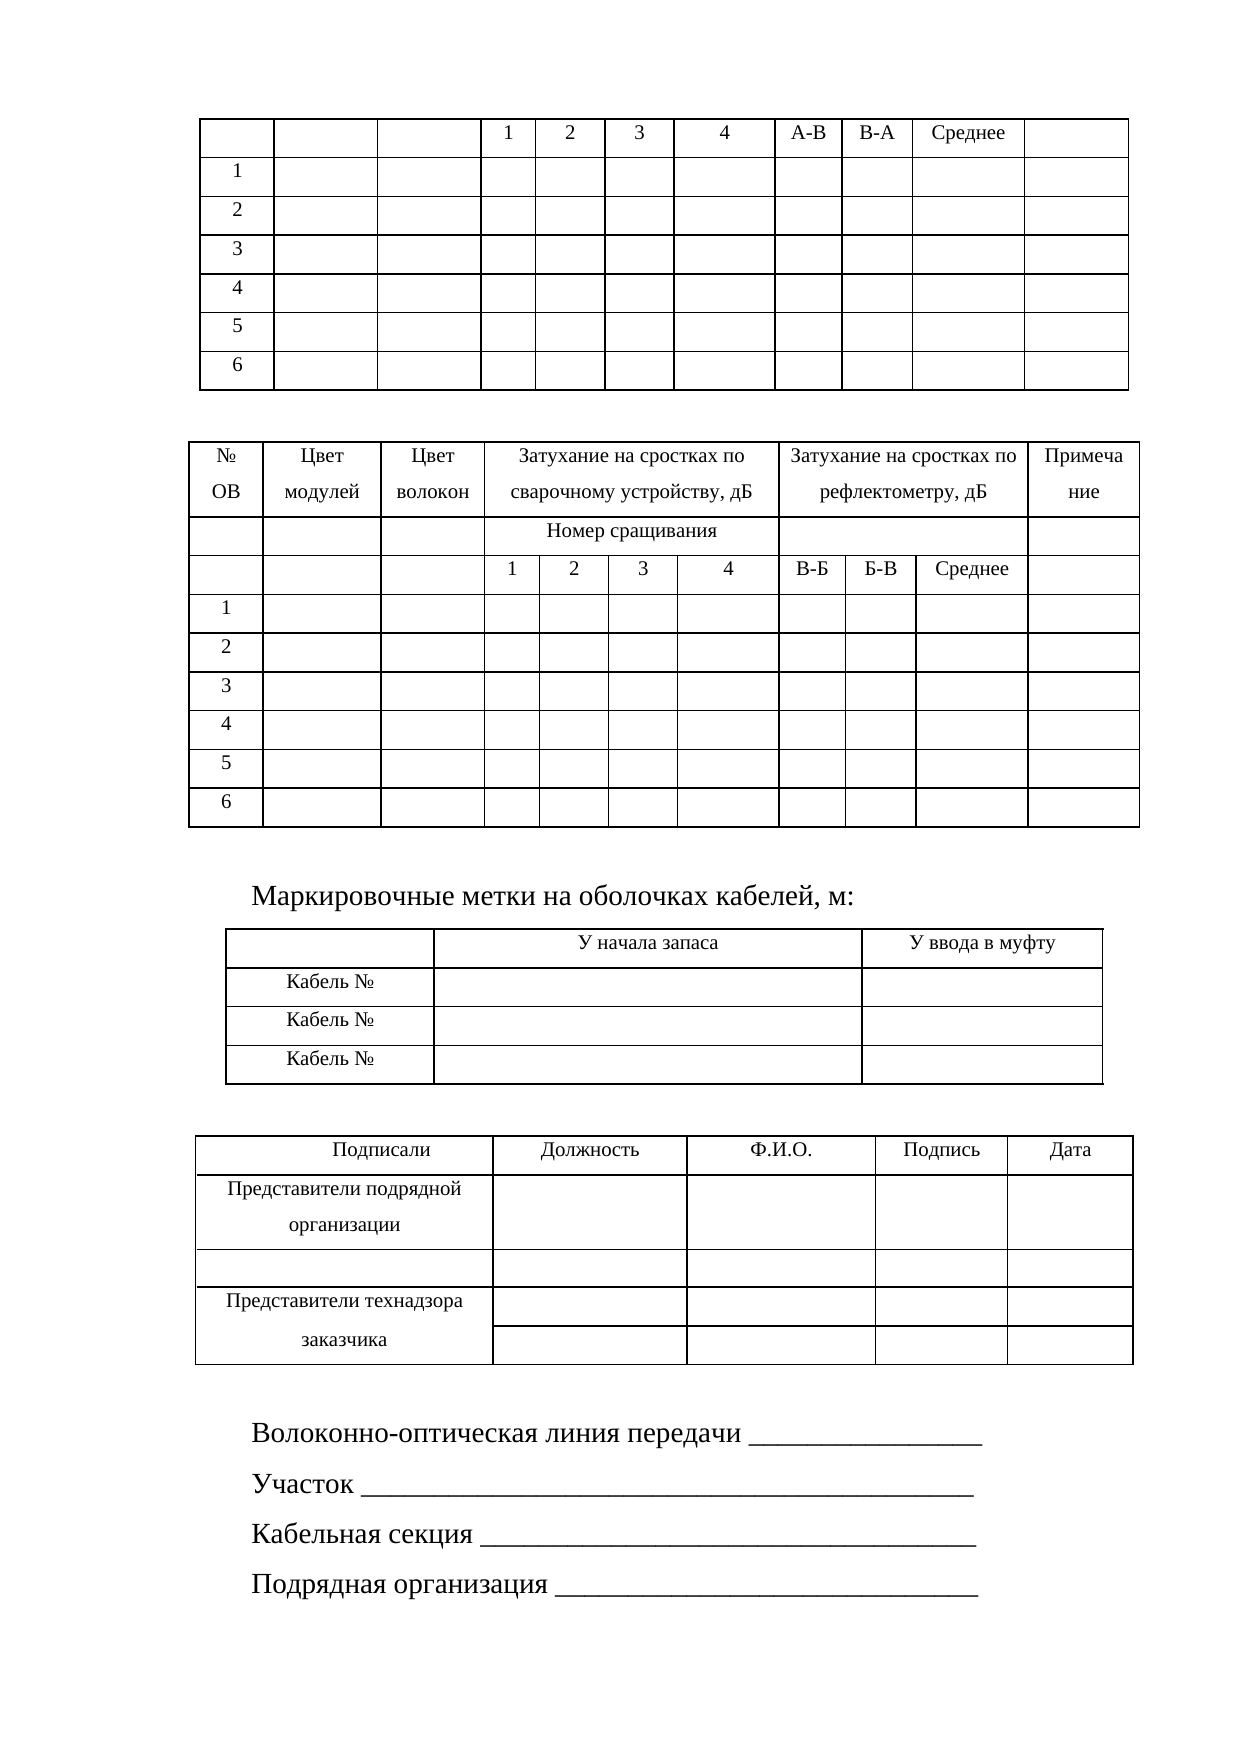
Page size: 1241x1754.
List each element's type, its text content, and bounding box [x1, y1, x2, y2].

table_cell [609, 595, 677, 632]
table_cell 4 [201, 275, 273, 312]
table_cell [776, 313, 841, 351]
table_cell [536, 352, 604, 389]
table_cell [917, 789, 1027, 826]
table_cell [540, 673, 608, 710]
table_cell [917, 673, 1027, 710]
table_cell [378, 158, 480, 196]
table_cell [606, 352, 673, 389]
table_cell [780, 673, 845, 710]
table_cell [540, 750, 608, 787]
table_cell В-Б [780, 556, 845, 593]
table_cell [382, 789, 484, 826]
table_cell [540, 595, 608, 632]
table_cell [435, 1046, 861, 1083]
table_cell [1025, 275, 1128, 312]
table_cell [482, 313, 535, 351]
table_cell [435, 969, 861, 1006]
table_cell [917, 595, 1027, 632]
table_cell 4 [678, 556, 778, 593]
table_cell [201, 120, 273, 157]
table_cell [606, 197, 673, 234]
table_cell [843, 158, 912, 196]
table_cell [609, 711, 677, 748]
table_cell [843, 313, 912, 351]
table_cell Кабель № [227, 1046, 433, 1083]
table_cell [482, 158, 535, 196]
text Участок __________________________________________ [177, 1466, 1152, 1499]
table_cell Кабель № [227, 1007, 433, 1044]
table_cell 1 [482, 120, 535, 157]
table_cell [1029, 789, 1139, 826]
table_cell [1008, 1250, 1132, 1286]
table_cell [482, 352, 535, 389]
table_cell [382, 518, 484, 555]
table_cell [876, 1250, 1007, 1286]
table_cell [540, 789, 608, 826]
table_cell [780, 711, 845, 748]
table_cell [678, 789, 778, 826]
table_cell [846, 711, 915, 748]
table_cell [876, 1288, 1007, 1325]
table_cell [846, 673, 915, 710]
table_cell [536, 197, 604, 234]
table_cell [275, 313, 377, 351]
table_cell [678, 673, 778, 710]
table_cell [264, 750, 380, 787]
table_cell [678, 634, 778, 671]
table_cell [846, 750, 915, 787]
table_cell [780, 789, 845, 826]
table_cell [606, 236, 673, 273]
table_cell [843, 275, 912, 312]
table_cell [382, 595, 484, 632]
table_cell [917, 634, 1027, 671]
table_cell 4 [190, 711, 262, 748]
table_cell [913, 275, 1024, 312]
table_cell [540, 634, 608, 671]
table_cell [275, 236, 377, 273]
table_cell [913, 352, 1024, 389]
table_cell 2 [190, 634, 262, 671]
table_cell [275, 352, 377, 389]
table_cell 2 [540, 556, 608, 593]
table_cell [1029, 518, 1139, 555]
table_cell [876, 1176, 1007, 1249]
table_cell 3 [190, 673, 262, 710]
table_cell [485, 673, 539, 710]
table_cell [776, 158, 841, 196]
table_cell [382, 750, 484, 787]
table_header Цвет модулей [264, 443, 380, 516]
table_cell [378, 275, 480, 312]
table_cell [264, 556, 380, 593]
table_cell [863, 969, 1102, 1006]
table_cell [382, 556, 484, 593]
table_cell 2 [201, 197, 273, 234]
table_header Дата [1008, 1137, 1132, 1174]
table_cell 2 [536, 120, 604, 157]
table_cell [776, 275, 841, 312]
table_cell [482, 275, 535, 312]
table_header Подпись [876, 1137, 1007, 1174]
table_cell [485, 595, 539, 632]
table_cell [675, 313, 774, 351]
table_header Подписали [196, 1137, 492, 1174]
table_cell [264, 673, 380, 710]
table_cell [606, 275, 673, 312]
table_cell [536, 158, 604, 196]
table_cell [494, 1250, 686, 1286]
table_cell [485, 789, 539, 826]
table_cell [863, 1046, 1102, 1083]
table_cell Номер сращивания [485, 518, 778, 555]
table_cell [913, 197, 1024, 234]
table_cell [1008, 1288, 1132, 1325]
table_cell [688, 1327, 875, 1364]
table_cell [540, 711, 608, 748]
text Волоконно-оптическая линия передачи ________________ [177, 1416, 1152, 1449]
table_cell [1008, 1176, 1132, 1249]
table_cell [378, 352, 480, 389]
table_cell [913, 313, 1024, 351]
table_cell [382, 673, 484, 710]
table_cell [917, 711, 1027, 748]
table_cell [606, 313, 673, 351]
table_cell 3 [609, 556, 677, 593]
text Подрядная организация _____________________________ [177, 1567, 1152, 1600]
table_cell [843, 197, 912, 234]
table_cell [1025, 313, 1128, 351]
table_cell [678, 750, 778, 787]
table_cell [275, 120, 377, 157]
table_header № ОВ [190, 443, 262, 516]
table_cell [190, 556, 262, 593]
table_cell Кабель № [227, 969, 433, 1006]
table_cell Среднее [917, 556, 1027, 593]
table_cell Представители подрядной организации [196, 1175, 492, 1249]
table_cell [606, 158, 673, 196]
table_cell [780, 595, 845, 632]
table_cell [675, 352, 774, 389]
table_cell [675, 236, 774, 273]
table_cell [1029, 711, 1139, 748]
table_cell [536, 275, 604, 312]
text Кабельная секция __________________________________ [177, 1516, 1152, 1550]
table_cell [275, 158, 377, 196]
table_cell Среднее [913, 120, 1024, 157]
table_cell [917, 750, 1027, 787]
table_cell [1008, 1327, 1132, 1364]
table_cell заказчика [196, 1325, 492, 1364]
table_cell [378, 236, 480, 273]
table_cell [494, 1288, 686, 1325]
table_cell А-В [776, 120, 841, 157]
table_cell 4 [675, 120, 774, 157]
table_cell [1029, 673, 1139, 710]
table_cell [378, 197, 480, 234]
table_cell [1029, 634, 1139, 671]
table_cell Представители технадзора [196, 1287, 492, 1325]
table_cell [688, 1250, 875, 1286]
table_cell [609, 673, 677, 710]
table_cell [536, 236, 604, 273]
table_cell [1029, 750, 1139, 787]
table_cell [678, 711, 778, 748]
table_cell [675, 158, 774, 196]
table_cell 1 [201, 158, 273, 196]
table_cell 3 [606, 120, 673, 157]
table_cell [1025, 120, 1128, 157]
table_cell [913, 158, 1024, 196]
table_header У ввода в муфту [863, 930, 1102, 967]
table_cell [1025, 236, 1128, 273]
table_cell [1029, 595, 1139, 632]
table_cell 3 [201, 236, 273, 273]
table_cell [275, 275, 377, 312]
table_cell [382, 711, 484, 748]
table_cell В-А [843, 120, 912, 157]
table_cell 1 [485, 556, 539, 593]
table_cell [780, 750, 845, 787]
table_cell [482, 236, 535, 273]
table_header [780, 443, 1027, 516]
table_cell [688, 1288, 875, 1325]
table_header Примечание [1029, 443, 1139, 516]
table_cell [275, 197, 377, 234]
table_cell [494, 1327, 686, 1364]
table_cell 5 [201, 313, 273, 351]
table_cell [264, 711, 380, 748]
table_cell [843, 236, 912, 273]
table_cell [846, 789, 915, 826]
table_cell [863, 1007, 1102, 1044]
table_cell [494, 1176, 686, 1249]
table_cell [1029, 556, 1139, 593]
table_cell [485, 711, 539, 748]
table_cell [780, 518, 1027, 555]
table_cell [609, 634, 677, 671]
table_cell 1 [190, 595, 262, 632]
text Маркировочные метки на оболочках кабелей, м: [177, 878, 1152, 911]
table_cell [190, 518, 262, 555]
table_cell [843, 352, 912, 389]
table_cell 5 [190, 750, 262, 787]
table_cell [264, 789, 380, 826]
table_cell [609, 789, 677, 826]
table_cell [688, 1176, 875, 1249]
table_cell [780, 634, 845, 671]
table_cell [609, 750, 677, 787]
table_header [227, 930, 433, 967]
table_cell [913, 236, 1024, 273]
table_cell [264, 634, 380, 671]
table_cell [678, 595, 778, 632]
table_header У начала запаса [435, 930, 861, 967]
table_cell Б-В [846, 556, 915, 593]
table_cell [675, 275, 774, 312]
table_cell [1025, 352, 1128, 389]
table_header Должность [494, 1137, 686, 1174]
table_cell [1025, 158, 1128, 196]
table_cell [536, 313, 604, 351]
table_cell [378, 120, 480, 157]
table_cell [876, 1327, 1007, 1364]
table_cell [776, 197, 841, 234]
table_cell [482, 197, 535, 234]
table_header Ф.И.О. [688, 1137, 875, 1174]
table_cell [846, 595, 915, 632]
table_cell 6 [201, 352, 273, 389]
table_cell [1025, 197, 1128, 234]
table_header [485, 443, 778, 516]
table_cell 6 [190, 789, 262, 826]
table_cell [776, 352, 841, 389]
table_cell [485, 750, 539, 787]
table_header Цвет волокон [382, 443, 484, 516]
table_cell [378, 313, 480, 351]
table_cell [435, 1007, 861, 1044]
table_cell [264, 518, 380, 555]
table_cell [846, 634, 915, 671]
table_cell [382, 634, 484, 671]
table_cell [675, 197, 774, 234]
table_cell [264, 595, 380, 632]
table_cell [196, 1250, 492, 1286]
table_cell [485, 634, 539, 671]
table_cell [776, 236, 841, 273]
